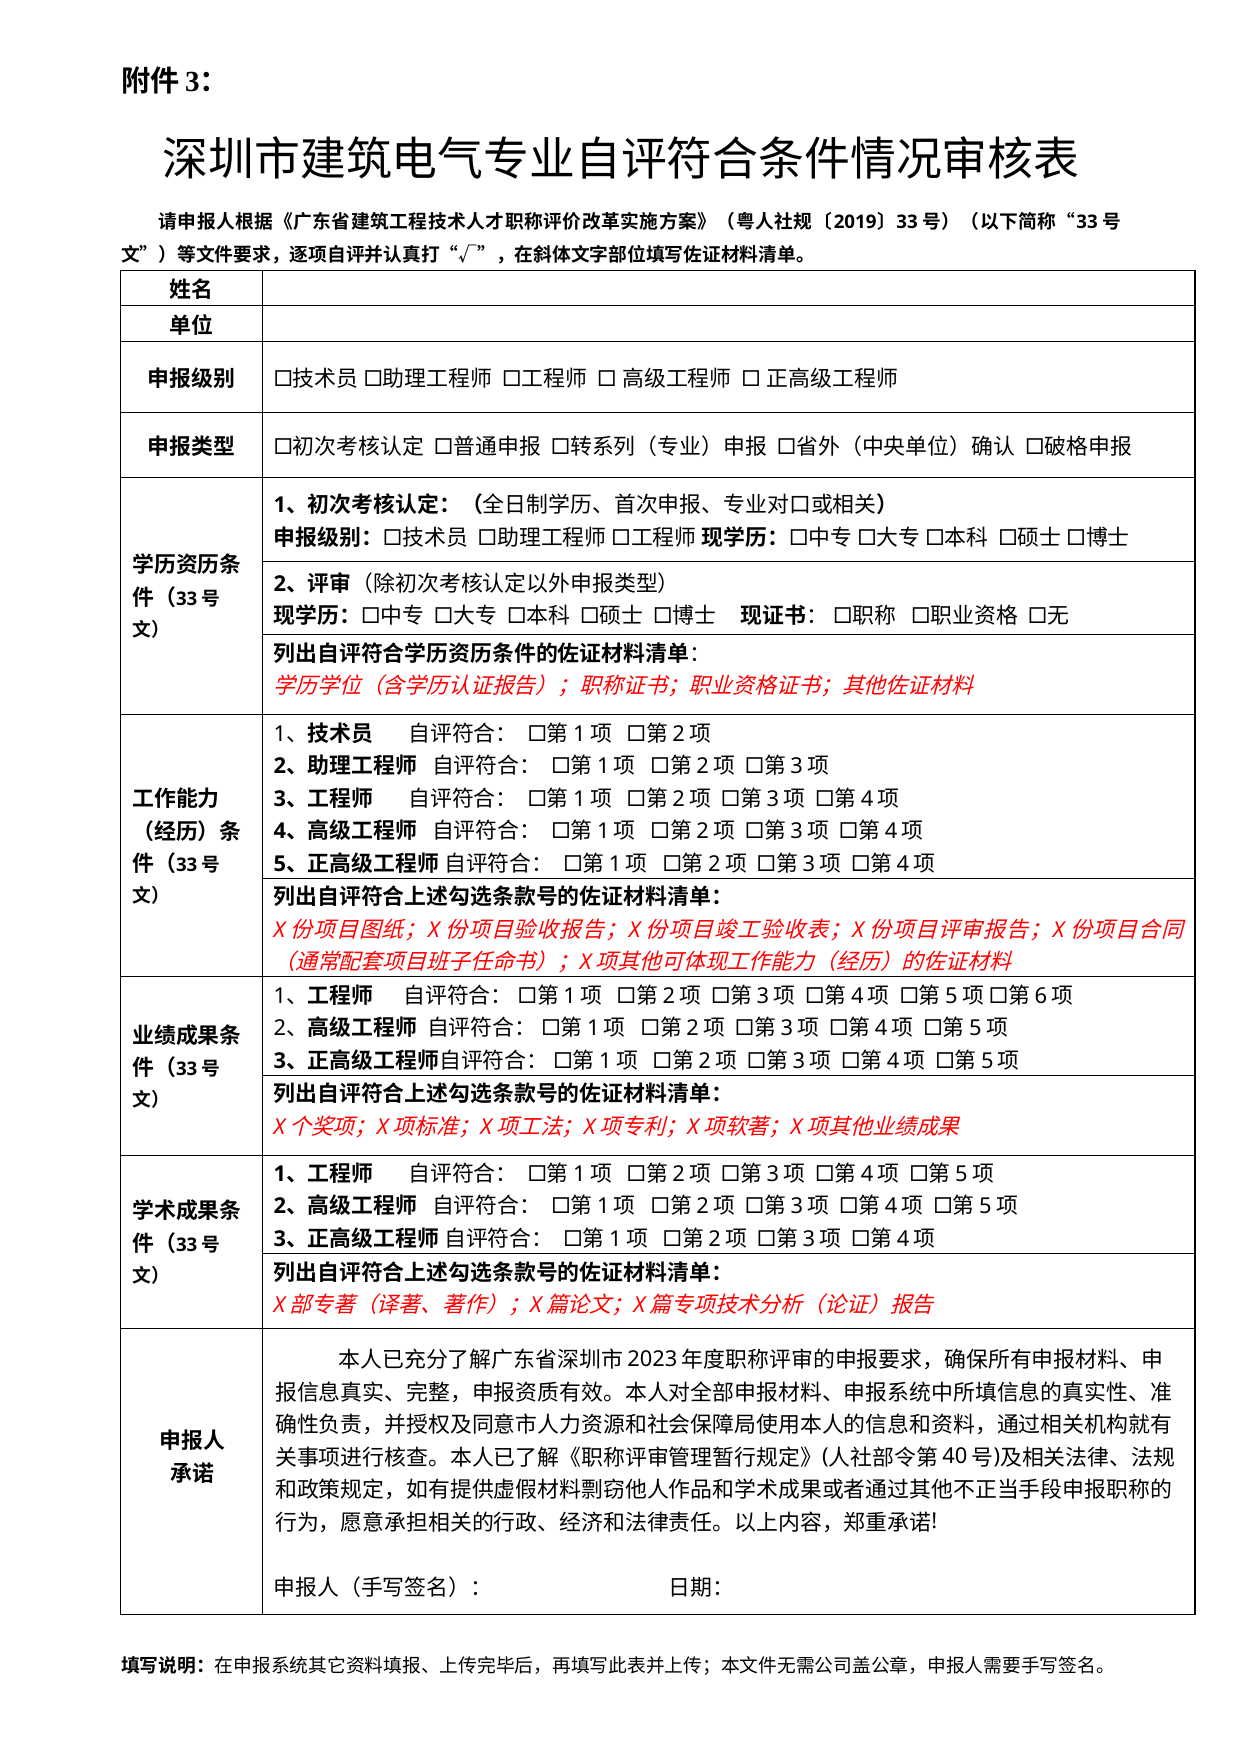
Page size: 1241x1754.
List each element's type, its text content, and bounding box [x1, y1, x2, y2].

table_cell 单位 [121, 306, 262, 341]
table_cell 技术员 助理工程师 工程师 高级工程师 正高级工程师 [263, 342, 1194, 412]
table_cell 工作能力（经历）条件（33号文） [121, 715, 262, 976]
table_cell 申报类型 [121, 413, 262, 477]
table_header [263, 271, 1194, 305]
table_cell 技术员 自评符合： 第1项 第2项 2、助理工程师 自评符合： 第1项 第2项 第3项 3、工程师 自评符合： 第1项 第2项 第3项 第4项 4、高级工程师 自评符合： 第1项 第2项 第3项 第4项 5、正高级工程师 自评符合： 第1项 第2项 第3项 第4项 [263, 715, 1194, 878]
table_cell 初次考核认定 普通申报 转系列（专业）申报 省外（中央单位）确认 破格申报 [263, 413, 1194, 477]
text 深圳市建筑电气专业自评符合条件情况审核表 [121, 107, 1121, 204]
table_cell 列出自评符合上述勾选条款号的佐证材料清单： X个奖项；X项标准；X项工法；X项专利；X项软著；X项其他业绩成果 [263, 1076, 1194, 1154]
table_cell 2、评审（除初次考核认定以外申报类型） 现学历：中专 大专 本科 硕士 博士 现证书： 职称 职业资格 无 [263, 562, 1194, 634]
table_cell 申报级别 [121, 342, 262, 412]
table_cell 列出自评符合上述勾选条款号的佐证材料清单： X部专著（译著、著作）；X篇论文；X篇专项技术分析（论证）报告 [263, 1254, 1194, 1328]
table_cell 初次考核认定：（全日制学历、首次申报、专业对口或相关） 申报级别：技术员 助理工程师 工程师 现学历：中专 大专 本科 硕士 博士 [263, 478, 1194, 561]
table_cell 工程师 自评符合： 第1项 第2项 第3项 第4项 第5项 第6项 高级工程师 自评符合： 第1项 第2项 第3项 第4项 第5项 3、正高级工程师自评符合： 第1项 第2项 第3项 第4项 第5项 [263, 977, 1194, 1075]
table_header 姓名 [121, 271, 262, 305]
table_cell 学历资历条件（33号文） [121, 478, 262, 714]
table_cell 1、工程师 自评符合： 第1项 第2项 第3项 第4项 第5项 2、高级工程师 自评符合： 第1项 第2项 第3项 第4项 第5项 3、正高级工程师 自评符合： 第1项 第2项 第3项 第4项 [263, 1156, 1194, 1253]
table_cell [263, 306, 1194, 341]
table_cell 列出自评符合上述勾选条款号的佐证材料清单： X份项目图纸；X份项目验收报告；X份项目竣工验收表；X份项目评审报告；X份项目合同（通常配套项目班子任命书）；X项其他可体现工作能力（经历）的佐证材料 [263, 879, 1194, 976]
text 填写说明：在申报系统其它资料填报、上传完毕后，再填写此表并上传；本文件无需公司盖公章，申报人需要手写签名。 [121, 1648, 1154, 1680]
table_cell 学术成果条件（33号文） [121, 1156, 262, 1328]
table_cell 本人已充分了解广东省深圳市2023年度职称评审的申报要求，确保所有申报材料、申报信息真实、完整，申报资质有效。本人对全部申报材料、申报系统中所填信息的真实性、准确性负责，并授权及同意市人力资源和社会保障局使用本人的信息和资料，通过相关机构就有关事项进行核查。本人已了解《职称评审管理暂行规定》(人社部令第40号)及相关法律、法规和政策规定，如有提供虚假材料剽窃他人作品和学术成果或者通过其他不正当手段申报职称的行为，愿意承担相关的行政、经济和法律责任。以上内容，郑重承诺! 申报人（手写签名）： 日期： [263, 1329, 1194, 1614]
table_cell 列出自评符合学历资历条件的佐证材料清单： 学历学位（含学历认证报告）；职称证书；职业资格证书；其他佐证材料 [263, 635, 1194, 714]
table_cell 申报人 承诺 [121, 1329, 262, 1614]
text 请申报人根据《广东省建筑工程技术人才职称评价改革实施方案》（粤人社规〔2019〕33号）（以下简称“33号文”）等文件要求，逐项自评并认真打“√”，在斜体文字部位填写佐证材料清单。 [121, 204, 1121, 269]
table_cell 业绩成果条件（33号文） [121, 977, 262, 1154]
